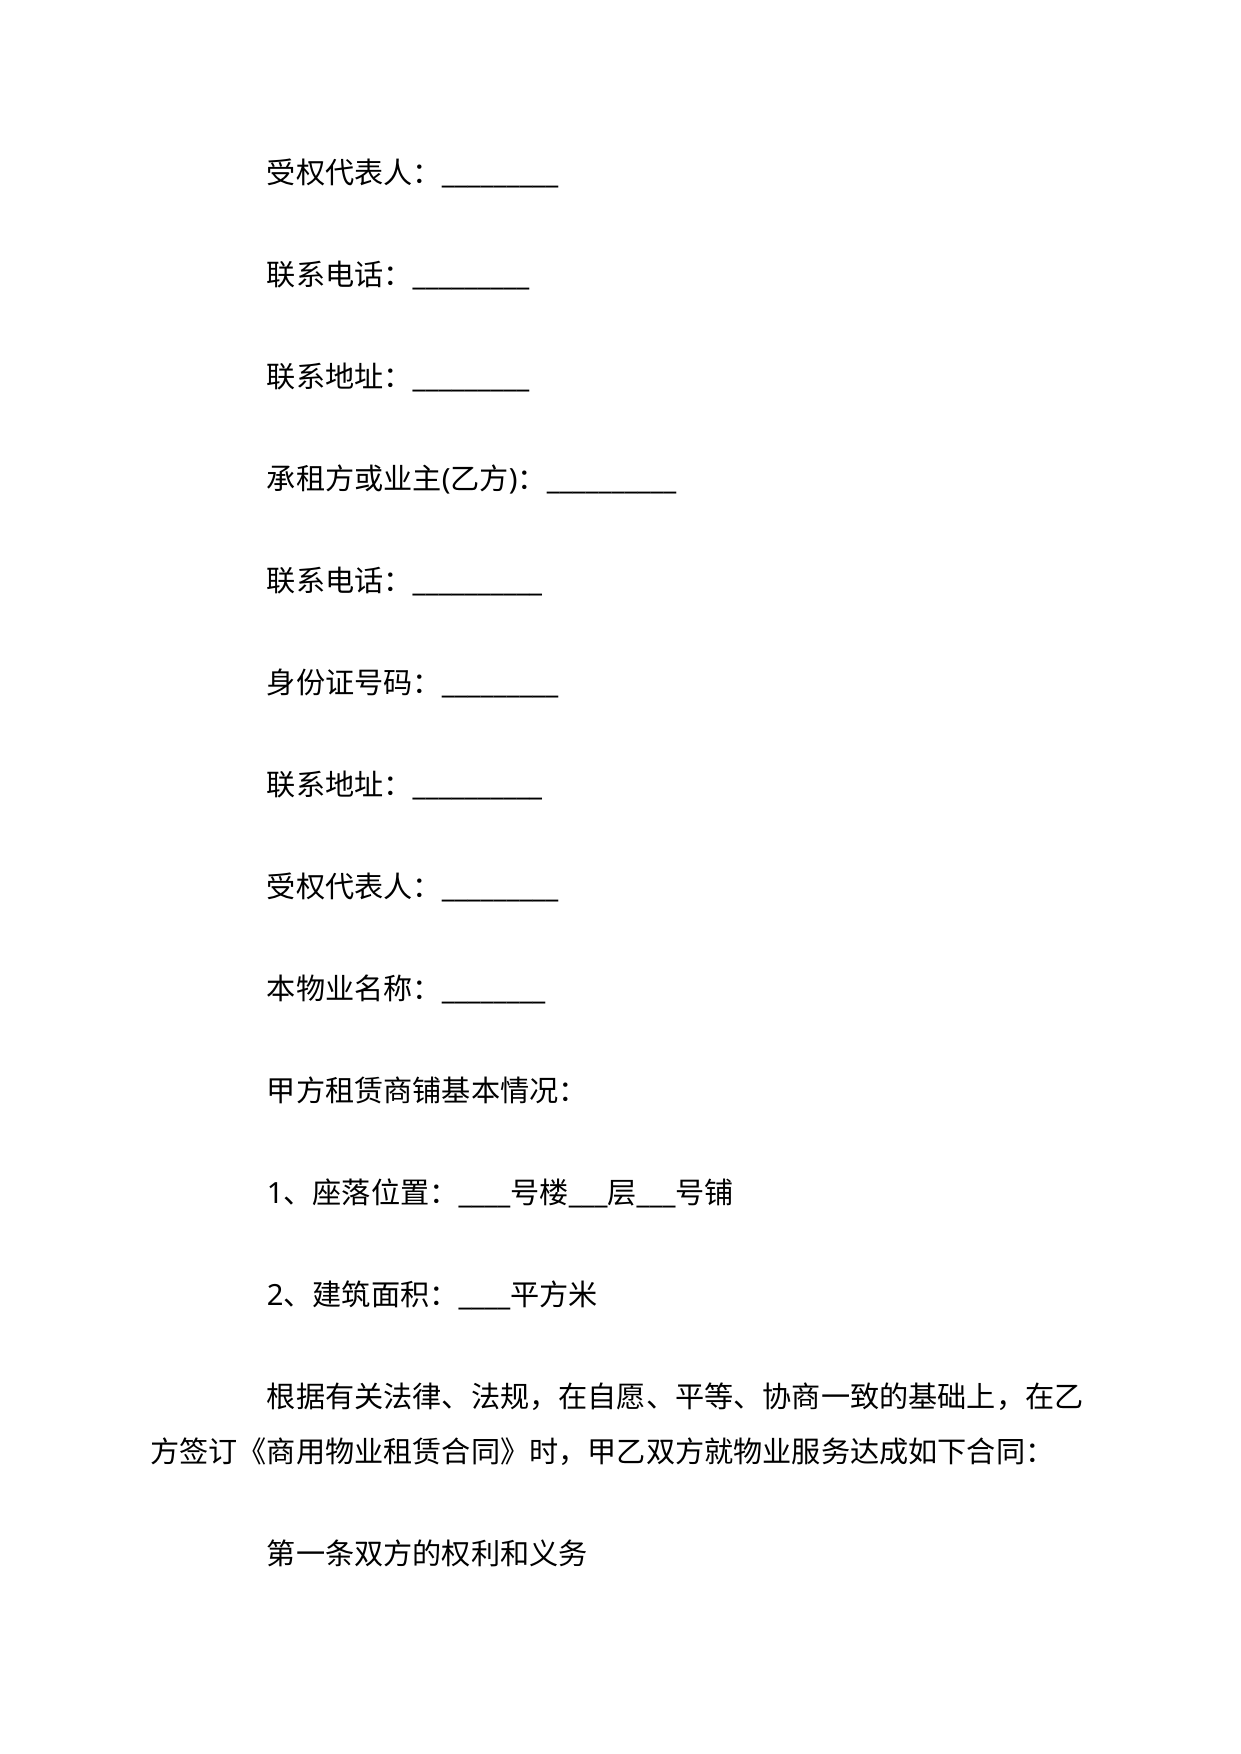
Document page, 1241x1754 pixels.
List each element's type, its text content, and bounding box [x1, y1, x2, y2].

text 1、座落位置：____号楼___层___号铺 [150, 1169, 1090, 1212]
text 根据有关法律、法规，在自愿、平等、协商一致的基础上，在乙方签订《商用物业租赁合同》时，甲乙双方就物业服务达成如下合同： [150, 1373, 1090, 1471]
text 联系电话：__________ [150, 558, 1090, 600]
text 联系地址：_________ [150, 354, 1090, 396]
text 承租方或业主(乙方)：__________ [150, 456, 1090, 498]
text 联系电话：_________ [150, 252, 1090, 294]
text 甲方租赁商铺基本情况： [150, 1068, 1090, 1110]
text 2、建筑面积：____平方米 [150, 1272, 1090, 1314]
text 第一条双方的权利和义务 [150, 1530, 1090, 1572]
text 联系地址：__________ [150, 762, 1090, 804]
text 受权代表人：_________ [150, 150, 1090, 192]
text 身份证号码：_________ [150, 660, 1090, 702]
text 本物业名称：________ [150, 966, 1090, 1008]
text 受权代表人：_________ [150, 864, 1090, 906]
